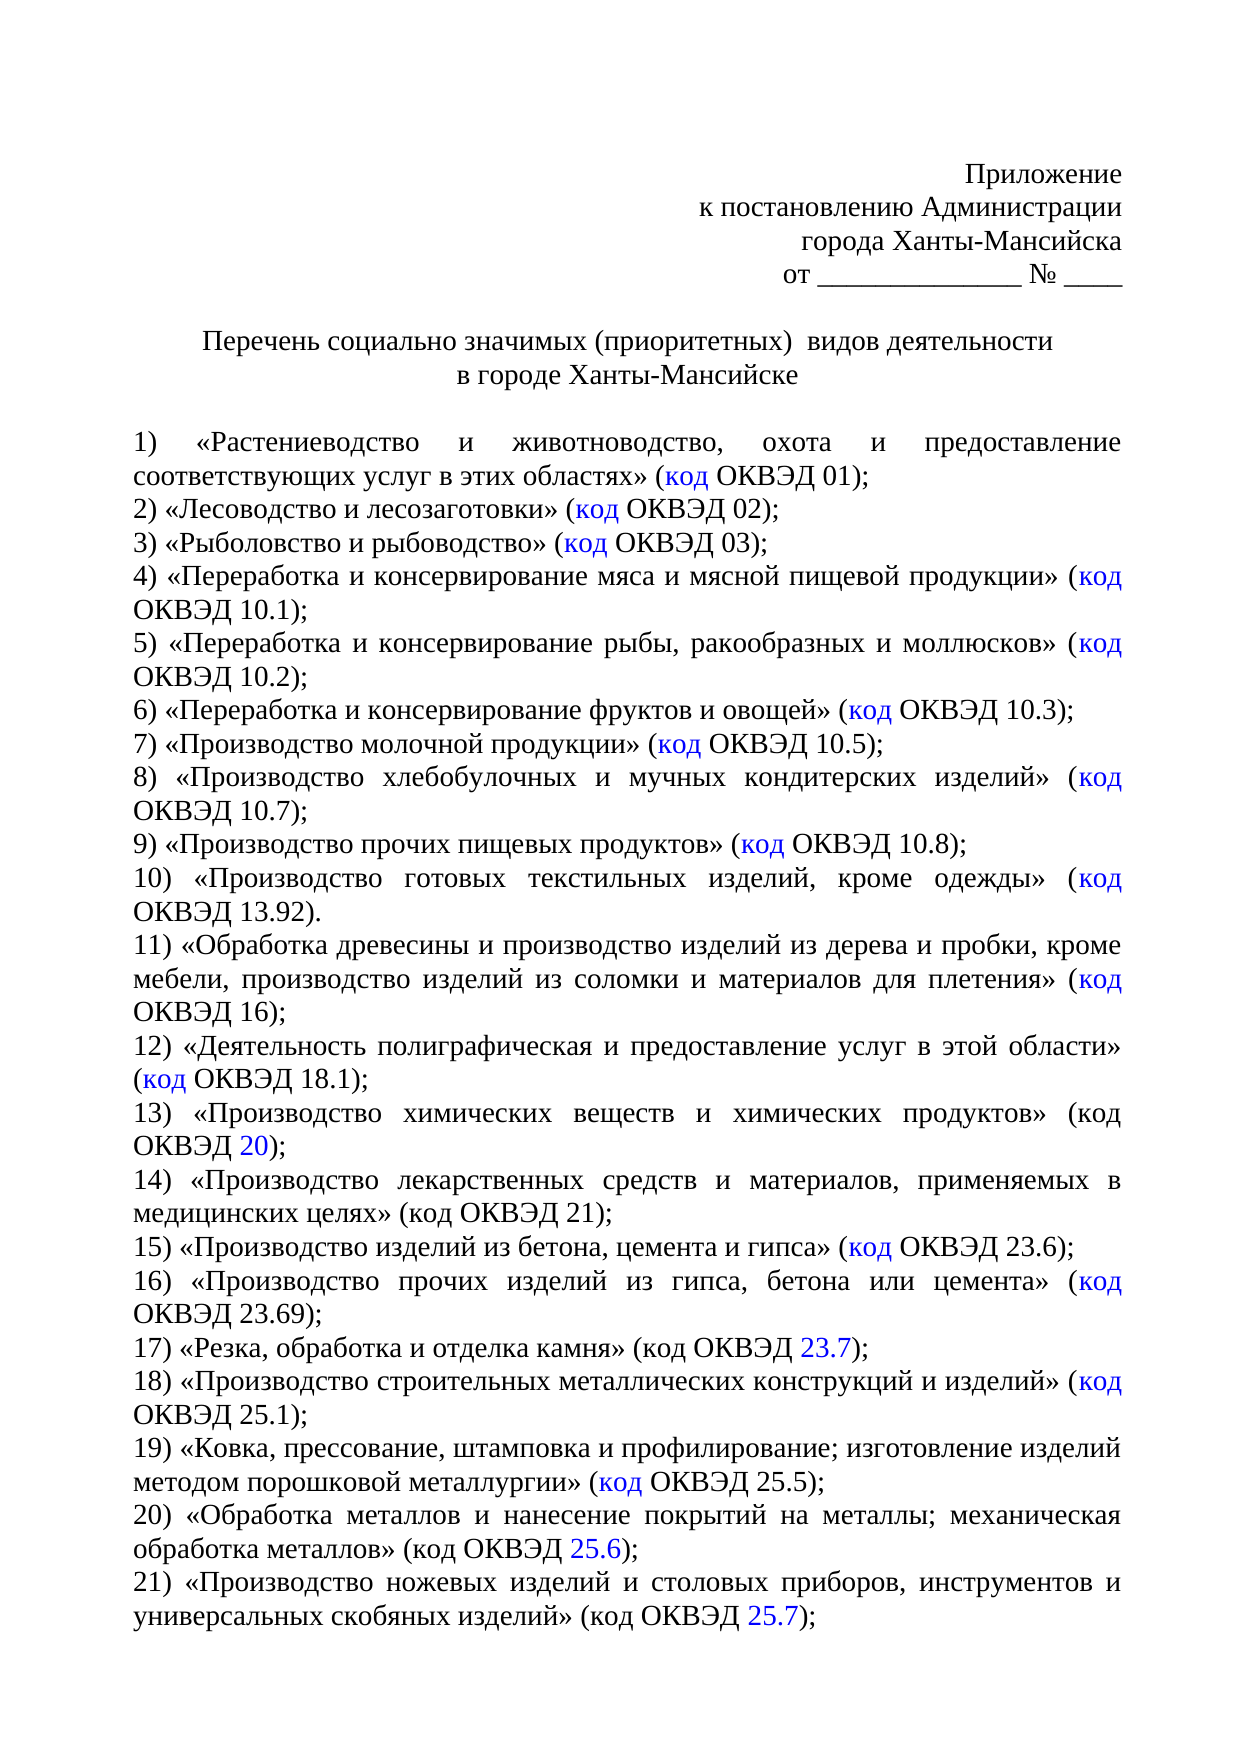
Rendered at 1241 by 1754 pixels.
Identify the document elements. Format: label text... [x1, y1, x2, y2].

title Перечень социально значимых (приоритетных) видов деятельности [133, 323, 1122, 357]
text 1) «Растениеводство и животноводство, охота и предоставление соответствующих услуг в этих областях» (код ОКВЭД 01); [133, 424, 1122, 491]
text 12) «Деятельность полиграфическая и предоставление услуг в этой области» (код ОКВЭД 18.1); [133, 1028, 1122, 1095]
text 11) «Обработка древесины и производство изделий из дерева и пробки, кроме мебели, производство изделий из соломки и материалов для плетения» (код ОКВЭД 16); [133, 927, 1122, 1028]
text 16) «Производство прочих изделий из гипса, бетона или цемента» (код ОКВЭД 23.69); [133, 1263, 1122, 1330]
text 2) «Лесоводство и лесозаготовки» (код ОКВЭД 02); [133, 491, 1122, 525]
text города Ханты-Мансийска [133, 223, 1122, 256]
text от ______________ № ____ [133, 256, 1122, 290]
text 7) «Производство молочной продукции» (код ОКВЭД 10.5); [133, 726, 1122, 759]
text 14) «Производство лекарственных средств и материалов, применяемых в медицинских целях» (код ОКВЭД 21); [133, 1162, 1122, 1229]
text 17) «Резка, обработка и отделка камня» (код ОКВЭД 23.7); [133, 1330, 1122, 1363]
text 10) «Производство готовых текстильных изделий, кроме одежды» (код ОКВЭД 13.92). [133, 860, 1122, 927]
text 15) «Производство изделий из бетона, цемента и гипса» (код ОКВЭД 23.6); [133, 1229, 1122, 1263]
text 5) «Переработка и консервирование рыбы, ракообразных и моллюсков» (код ОКВЭД 10.2); [133, 625, 1122, 692]
text 19) «Ковка, прессование, штамповка и профилирование; изготовление изделий методом порошковой металлургии» (код ОКВЭД 25.5); [133, 1430, 1122, 1497]
text к постановлению Администрации [133, 189, 1122, 223]
text Приложение [133, 156, 1122, 189]
text 21) «Производство ножевых изделий и столовых приборов, инструментов и универсальных скобяных изделий» (код ОКВЭД 25.7); [133, 1564, 1122, 1632]
text 20) «Обработка металлов и нанесение покрытий на металлы; механическая обработка металлов» (код ОКВЭД 25.6); [133, 1497, 1122, 1564]
text 9) «Производство прочих пищевых продуктов» (код ОКВЭД 10.8); [133, 827, 1122, 860]
text 4) «Переработка и консервирование мяса и мясной пищевой продукции» (код ОКВЭД 10.1); [133, 558, 1122, 625]
text 18) «Производство строительных металлических конструкций и изделий» (код ОКВЭД 25.1); [133, 1363, 1122, 1430]
text 8) «Производство хлебобулочных и мучных кондитерских изделий» (код ОКВЭД 10.7); [133, 759, 1122, 827]
text 6) «Переработка и консервирование фруктов и овощей» (код ОКВЭД 10.3); [133, 692, 1122, 726]
title в городе Ханты-Мансийске [133, 357, 1122, 391]
text 13) «Производство химических веществ и химических продуктов» (код ОКВЭД 20); [133, 1095, 1122, 1162]
text 3) «Рыболовство и рыбоводство» (код ОКВЭД 03); [133, 525, 1122, 558]
